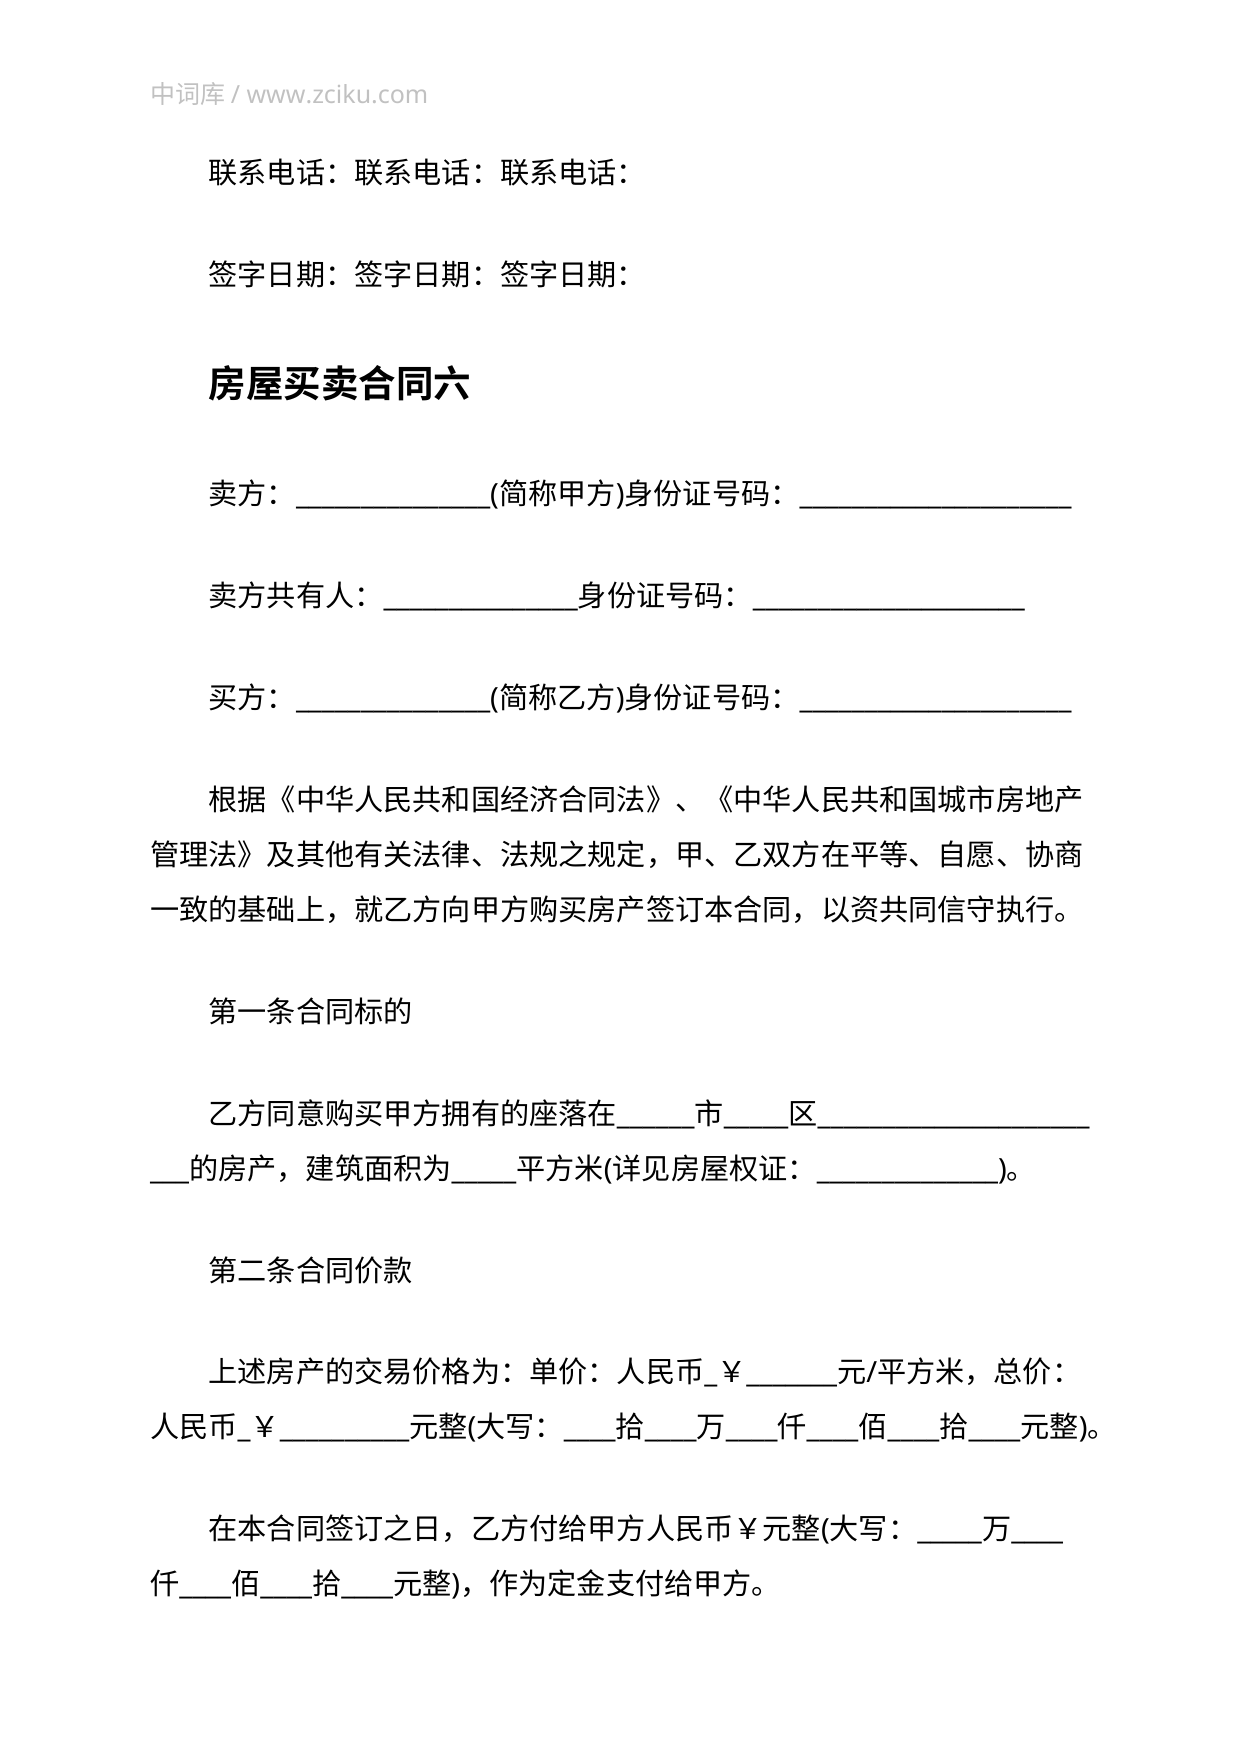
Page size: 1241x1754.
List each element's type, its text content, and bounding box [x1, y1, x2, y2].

text 联系电话：联系电话：联系电话： [150, 150, 1090, 192]
text 签字日期：签字日期：签字日期： [150, 252, 1090, 294]
text 在本合同签订之日，乙方付给甲方人民币￥元整(大写：_____万____仟____佰____拾____元整)，作为定金支付给甲方。 [150, 1506, 1090, 1603]
text 卖方共有人：_______________身份证号码：_____________________ [150, 573, 1090, 615]
text 卖方：_______________(简称甲方)身份证号码：_____________________ [150, 471, 1090, 513]
text 买方：_______________(简称乙方)身份证号码：_____________________ [150, 675, 1090, 717]
text 根据《中华人民共和国经济合同法》、《中华人民共和国城市房地产管理法》及其他有关法律、法规之规定，甲、乙双方在平等、自愿、协商一致的基础上，就乙方向甲方购买房产签订本合同，以资共同信守执行。 [150, 777, 1090, 929]
text 第二条合同价款 [150, 1247, 1090, 1289]
text 房屋买卖合同六 [150, 353, 1090, 408]
text 上述房产的交易价格为：单价：人民币_￥_______元/平方米，总价：人民币_￥__________元整(大写：____拾____万____仟____佰____拾____元整)。 [150, 1349, 1090, 1446]
text 乙方同意购买甲方拥有的座落在______市_____区________________________的房产，建筑面积为_____平方米(详见房屋权证：______________)。 [150, 1090, 1090, 1188]
text 第一条合同标的 [150, 988, 1090, 1031]
